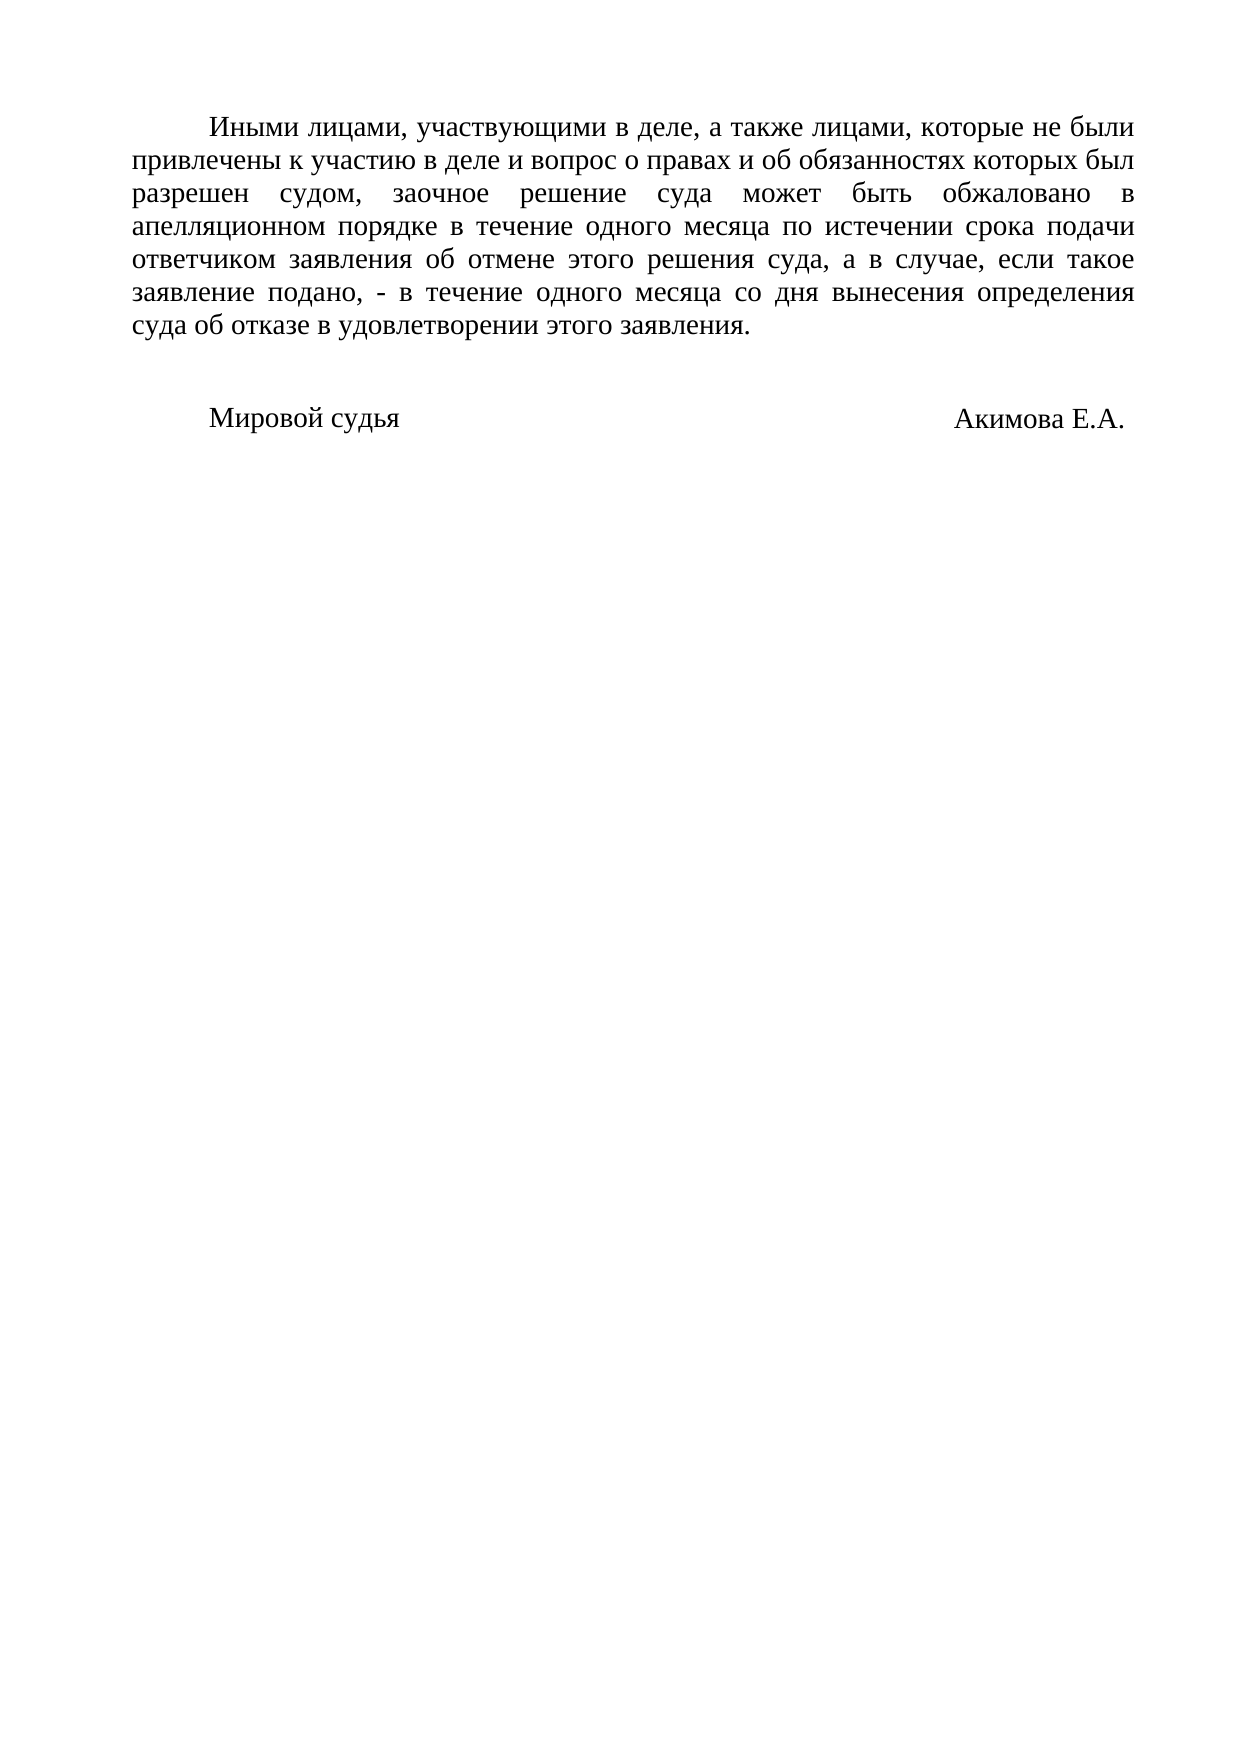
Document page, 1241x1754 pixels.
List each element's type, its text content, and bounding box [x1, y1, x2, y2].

text Акимова Е.А. [954, 405, 1125, 434]
text Иными лицами, участвующими в деле, а также лицами, которые не были привлечены к участию в деле и вопрос о правах и об обязанностях которых был разрешен судом, заочное решение суда может быть обжаловано в апелляционном порядке в течение одного месяца по истечении срока подачи ответчиком заявления об отмене этого решения суда, а в случае, если такое заявление подано, - в течение одного месяца со дня вынесения определения суда об отказе в удовлетворении этого заявления. [132, 110, 1136, 341]
text Мировой судья [132, 404, 400, 433]
